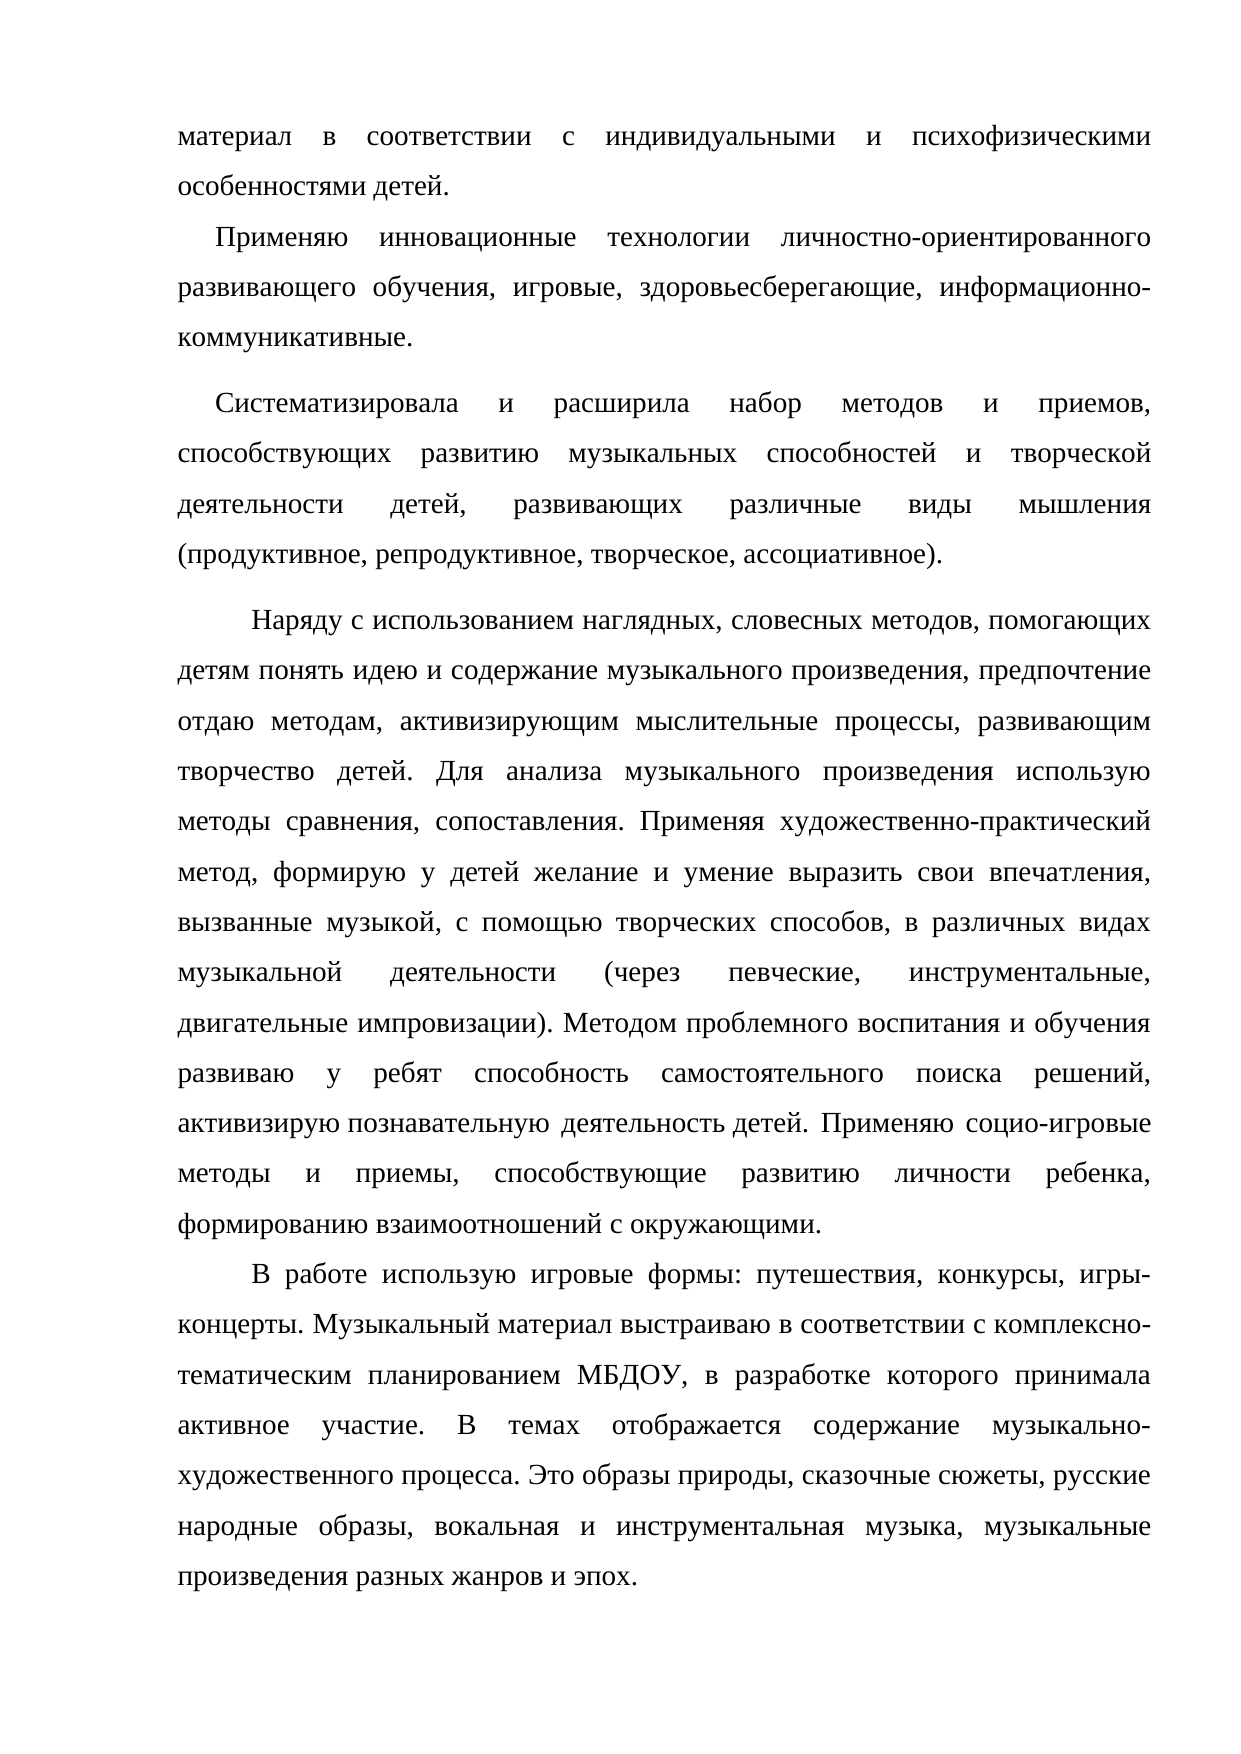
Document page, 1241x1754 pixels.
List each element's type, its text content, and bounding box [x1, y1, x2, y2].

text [177, 118, 1152, 202]
text Наряду с использованием наглядных, словесных методов, помогающих детям понять идею и содержание музыкального произведения, предпочтение отдаю методам, активизирующим мыслительные процессы, развивающим творчество детей. Для анализа музыкального произведения использую методы сравнения, сопоставления. Применяя художественно-практический метод, формирую у детей желание и умение выразить свои впечатления, вызванные музыкой, с помощью творческих способов, в различных видах музыкальной деятельности (через певческие, инструментальные, двигательные импровизации). Методом проблемного воспитания и обучения развиваю у ребят способность самостоятельного поиска решений, активизирую познавательную деятельность детей. Применяю социо-игровые методы и приемы, способствующие развитию личности ребенка, формированию взаимоотношений с окружающими. [177, 602, 1152, 1239]
text Систематизировала и расширила набор методов и приемов, способствующих развитию музыкальных способностей и творческой деятельности детей, развивающих различные виды мышления (продуктивное, репродуктивное, творческое, ассоциативное). [177, 385, 1152, 570]
text В работе использую игровые формы: путешествия, конкурсы, игры-концерты. Музыкальный материал выстраиваю в соответствии с комплексно-тематическим планированием МБДОУ, в разработке которого принимала активное участие. В темах отображается содержание музыкально-художественного процесса. Это образы природы, сказочные сюжеты, русские народные образы, вокальная и инструментальная музыка, музыкальные произведения разных жанров и эпох. [177, 1256, 1152, 1592]
text Применяю инновационные технологии личностно-ориентированного развивающего обучения, игровые, здоровьесберегающие, информационно-коммуникативные. [177, 219, 1152, 353]
